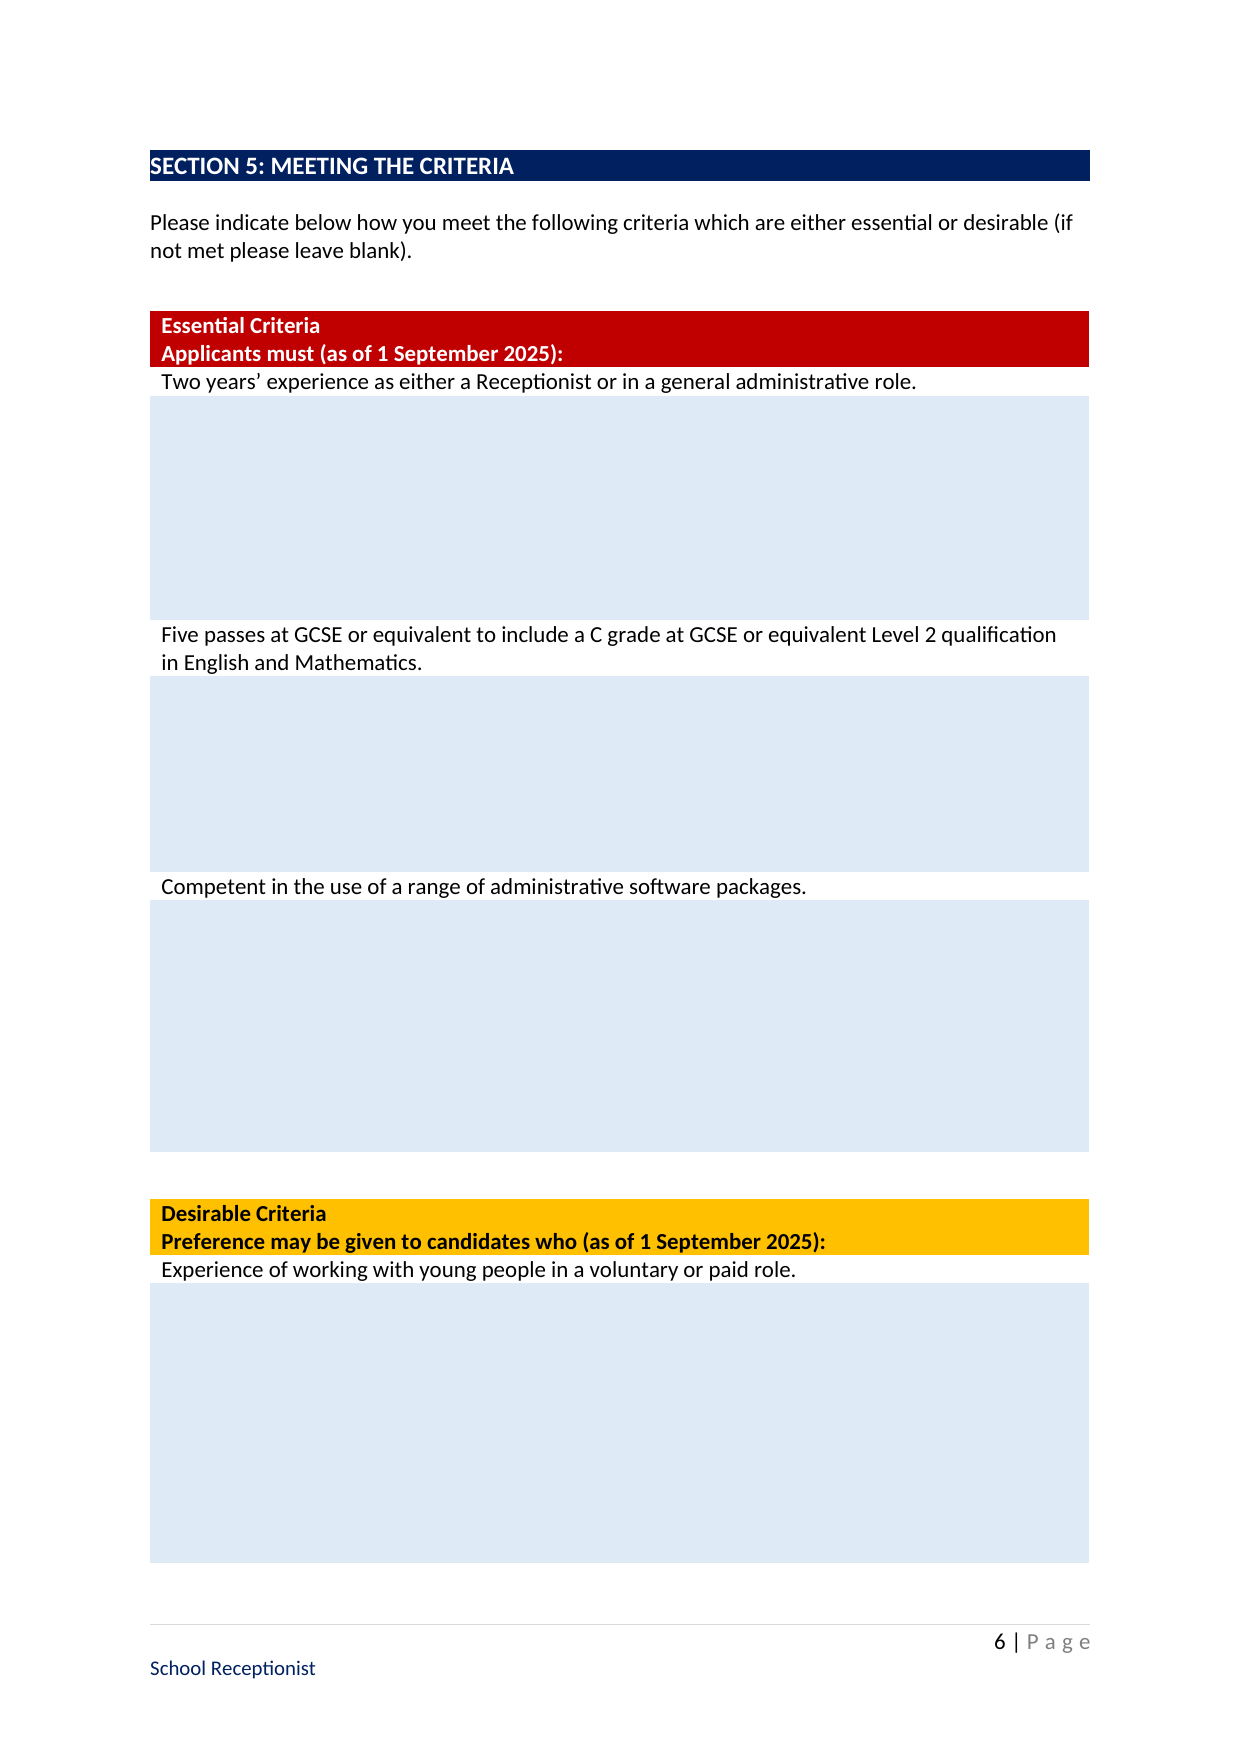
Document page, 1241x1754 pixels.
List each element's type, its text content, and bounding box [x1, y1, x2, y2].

table_header Essential Criteria Applicants must (as of 1 September 2025): [150, 311, 1089, 367]
text Please indicate below how you meet the following criteria which are either essential or desirable (if not met please leave blank). [150, 208, 1090, 264]
table_cell Five passes at GCSE or equivalent to include a C grade at GCSE or equivalent Level 2 qualification in English and Mathematics. [150, 620, 1089, 676]
table_header Desirable Criteria Preference may be given to candidates who (as of 1 September 2025): [150, 1199, 1089, 1255]
table_cell Competent in the use of a range of administrative software packages. [150, 872, 1089, 900]
table_cell Experience of working with young people in a voluntary or paid role. [150, 1255, 1089, 1283]
table_cell [150, 676, 1089, 872]
text SECTION 5: MEETING THE CRITERIA [150, 150, 1090, 181]
table_cell [150, 396, 1089, 620]
table_cell [150, 900, 1089, 1152]
table_cell Two years’ experience as either a Receptionist or in a general administrative role. [150, 368, 1089, 396]
table_cell [150, 1283, 1089, 1563]
